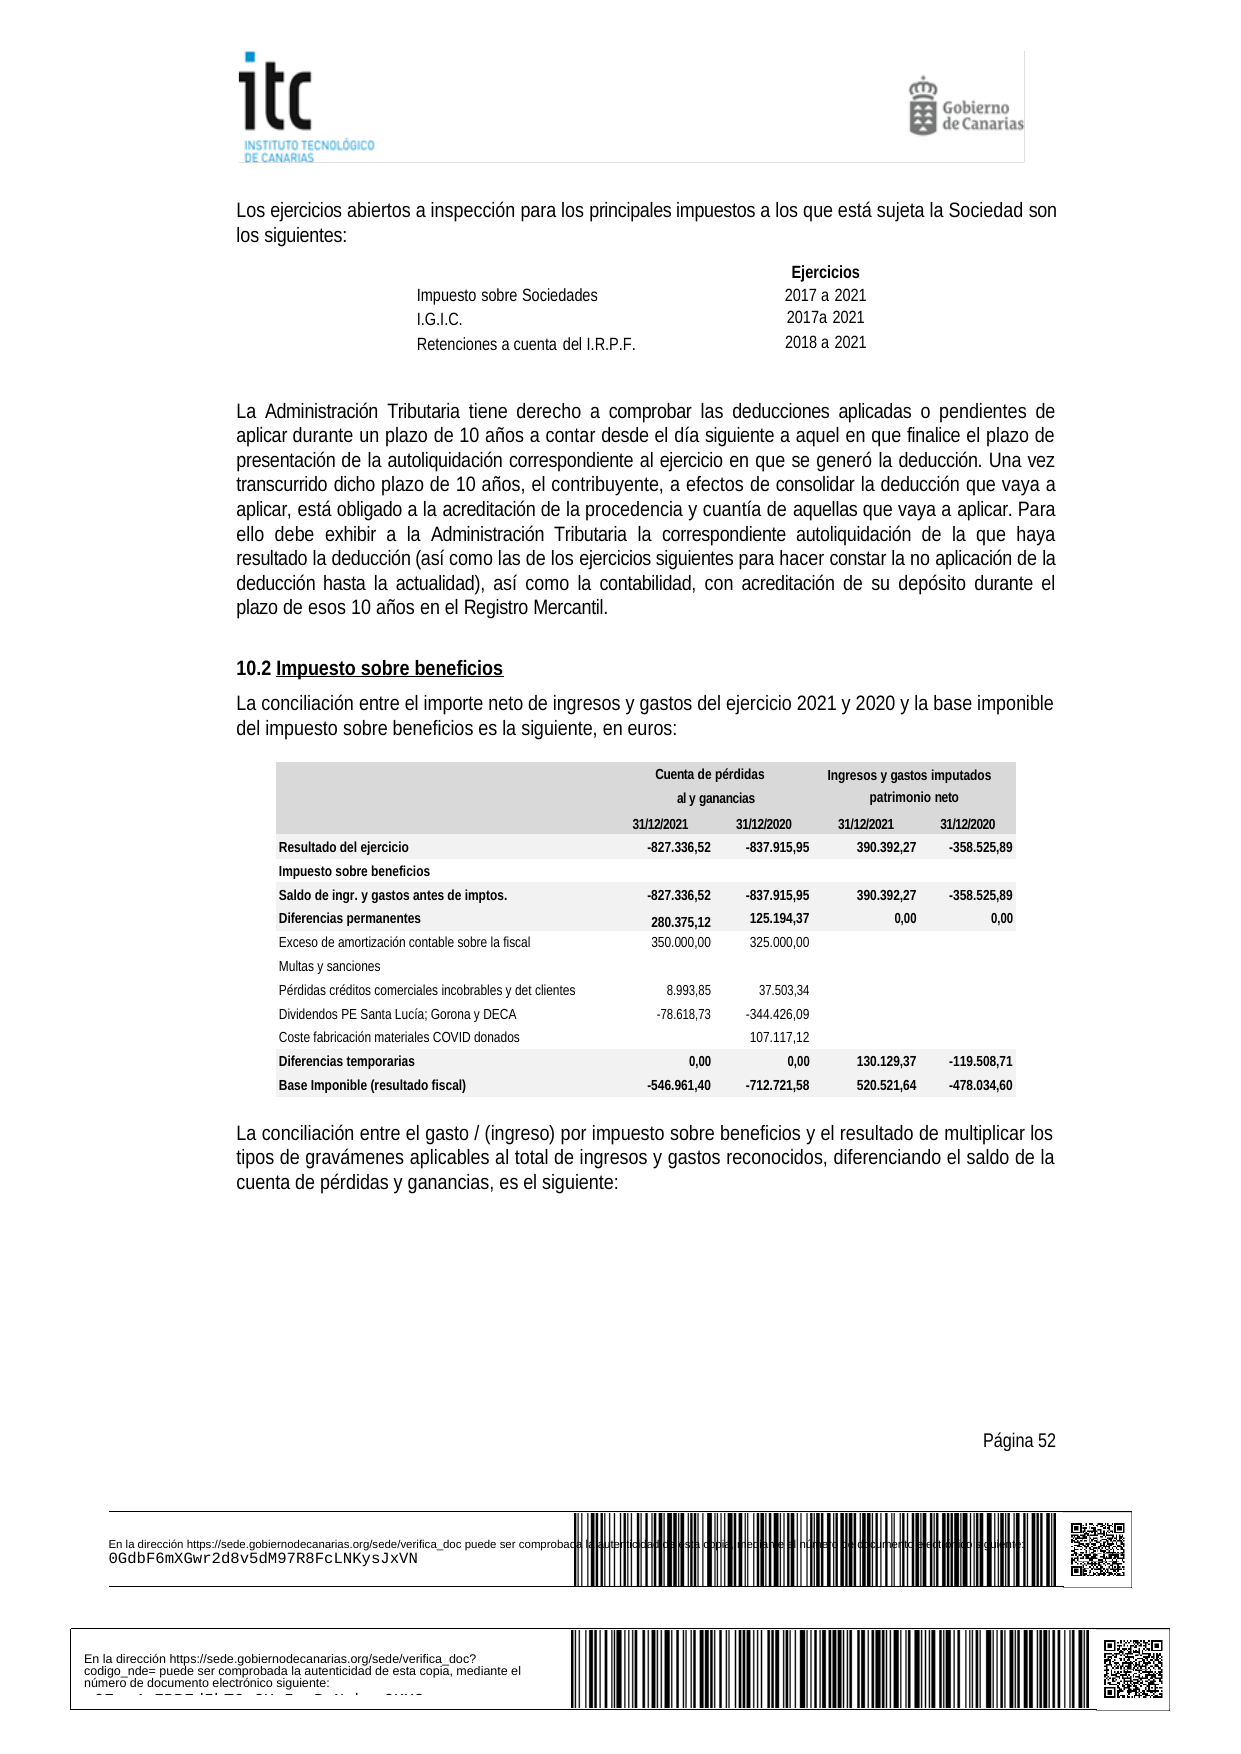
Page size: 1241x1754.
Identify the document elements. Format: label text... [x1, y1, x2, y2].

picture [574, 1513, 1056, 1586]
picture [238, 51, 1026, 164]
text Ejercicios [58, 262, 860, 282]
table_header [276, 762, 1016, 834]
text Página 52 [58, 1429, 1056, 1452]
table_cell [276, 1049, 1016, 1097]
text Los ejercicios abiertos a inspección para los principales impuestos a los que está sujeta la Sociedad son los siguientes: [236, 198, 1062, 247]
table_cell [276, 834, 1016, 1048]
text Retenciones a cuenta del I.R.P.F. 2018 a 2021 [58, 332, 867, 354]
picture [1063, 1511, 1132, 1588]
picture [571, 1630, 1089, 1708]
text La conciliación entre el importe neto de ingresos y gastos del ejercicio 2021 y 2020 y la base imponible del impuesto sobre beneficios es la siguiente, en euros: [236, 691, 1056, 740]
text La Administración Tributaria tiene derecho a comprobar las deducciones aplicadas o pendientes de aplicar durante un plazo de 10 años a contar desde el día siguiente a aquel en que finalice el plazo de presentación de la autoliquidación correspondiente al ejercicio en que se generó la deducción. Una vez transcurrido dicho plazo de 10 años, el contribuyente, a efectos de consolidar la deducción que vaya a aplicar, está obligado a la acreditación de la procedencia y cuantía de aquellas que vaya a aplicar. Para ello debe exhibir a la Administración Tributaria la correspondiente autoliquidación de la que haya resultado la deducción (así como las de los ejercicios siguientes para hacer constar la no aplicación de la deducción hasta la actualidad), así como la contabilidad, con acreditación de su depósito durante el plazo de esos 10 años en el Registro Mercantil. [236, 398, 1056, 619]
text La conciliación entre el gasto / (ingreso) por impuesto sobre beneficios y el resultado de multiplicar los tipos de gravámenes aplicables al total de ingresos y gastos reconocidos, diferenciando el saldo de la cuenta de pérdidas y ganancias, es el siguiente: [236, 1121, 1056, 1194]
text I.G.I.C. 2017a 2021 [58, 307, 864, 329]
text Impuesto sobre Sociedades 2017 a 2021 [58, 284, 867, 305]
picture [1096, 1628, 1170, 1711]
subtitle 10.2 Impuesto sobre beneficios [236, 656, 1182, 679]
